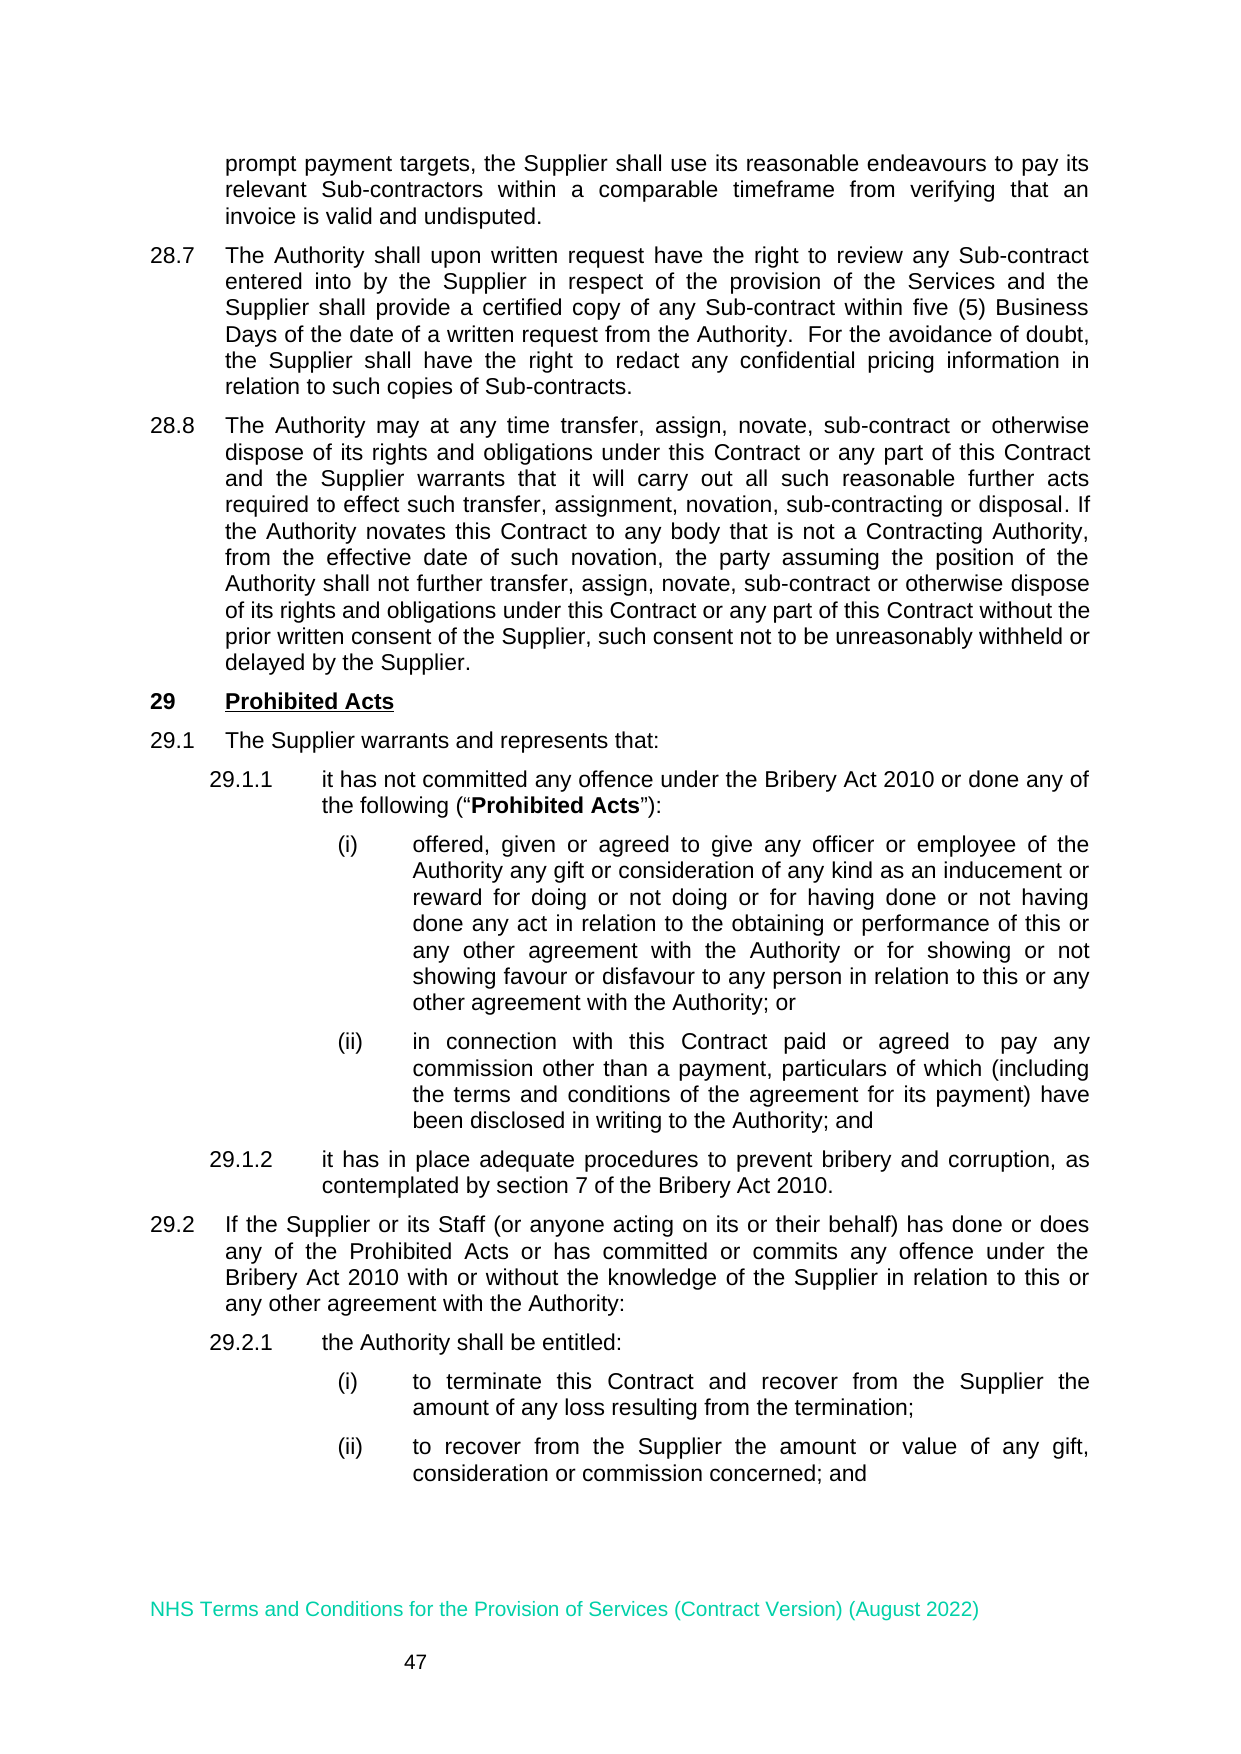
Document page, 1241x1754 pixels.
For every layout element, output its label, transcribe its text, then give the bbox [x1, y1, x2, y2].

subtitle offered, given or agreed to give any officer or employee of the Authority any gift or consideration of any kind as an inducement or reward for doing or not doing or for having done or not having done any act in relation to the obtaining or performance of this or any other agreement with the Authority or for showing or not showing favour or disfavour to any person in relation to this or any other agreement with the Authority; or [337, 831, 1090, 1016]
subtitle to recover from the Supplier the amount or value of any gift, consideration or commission concerned; and [337, 1433, 1090, 1486]
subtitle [150, 150, 1090, 229]
subtitle Prohibited Acts [150, 688, 1090, 714]
subtitle The Authority may at any time transfer, assign, novate, sub-contract or otherwise dispose of its rights and obligations under this Contract or any part of this Contract and the Supplier warrants that it will carry out all such reasonable further acts required to effect such transfer, assignment, novation, sub-contracting or disposal. If the Authority novates this Contract to any body that is not a Contracting Authority, from the effective date of such novation, the party assuming the position of the Authority shall not further transfer, assign, novate, sub-contract or otherwise dispose of its rights and obligations under this Contract or any part of this Contract without the prior written consent of the Supplier, such consent not to be unreasonably withheld or delayed by the Supplier. [150, 412, 1090, 676]
subtitle in connection with this Contract paid or agreed to pay any commission other than a payment, particulars of which (including the terms and conditions of the agreement for its payment) have been disclosed in writing to the Authority; and [337, 1028, 1090, 1133]
subtitle to terminate this Contract and recover from the Supplier the amount of any loss resulting from the termination; [337, 1368, 1090, 1421]
subtitle The Supplier warrants and represents that: [150, 727, 1090, 753]
subtitle If the Supplier or its Staff (or anyone acting on its or their behalf) has done or does any of the Prohibited Acts or has committed or commits any offence under the Bribery Act 2010 with or without the knowledge of the Supplier in relation to this or any other agreement with the Authority: [150, 1211, 1090, 1317]
subtitle the Authority shall be entitled: [209, 1329, 1090, 1356]
subtitle The Authority shall upon written request have the right to review any Sub-contract entered into by the Supplier in respect of the provision of the Services and the Supplier shall provide a certified copy of any Sub-contract within five (5) Business Days of the date of a written request from the Authority. For the avoidance of doubt, the Supplier shall have the right to redact any confidential pricing information in relation to such copies of Sub-contracts. [150, 242, 1090, 400]
subtitle it has in place adequate procedures to prevent bribery and corruption, as contemplated by section 7 of the Bribery Act 2010. [209, 1146, 1090, 1199]
subtitle it has not committed any offence under the Bribery Act 2010 or done any of the following (“Prohibited Acts”): [209, 766, 1090, 819]
